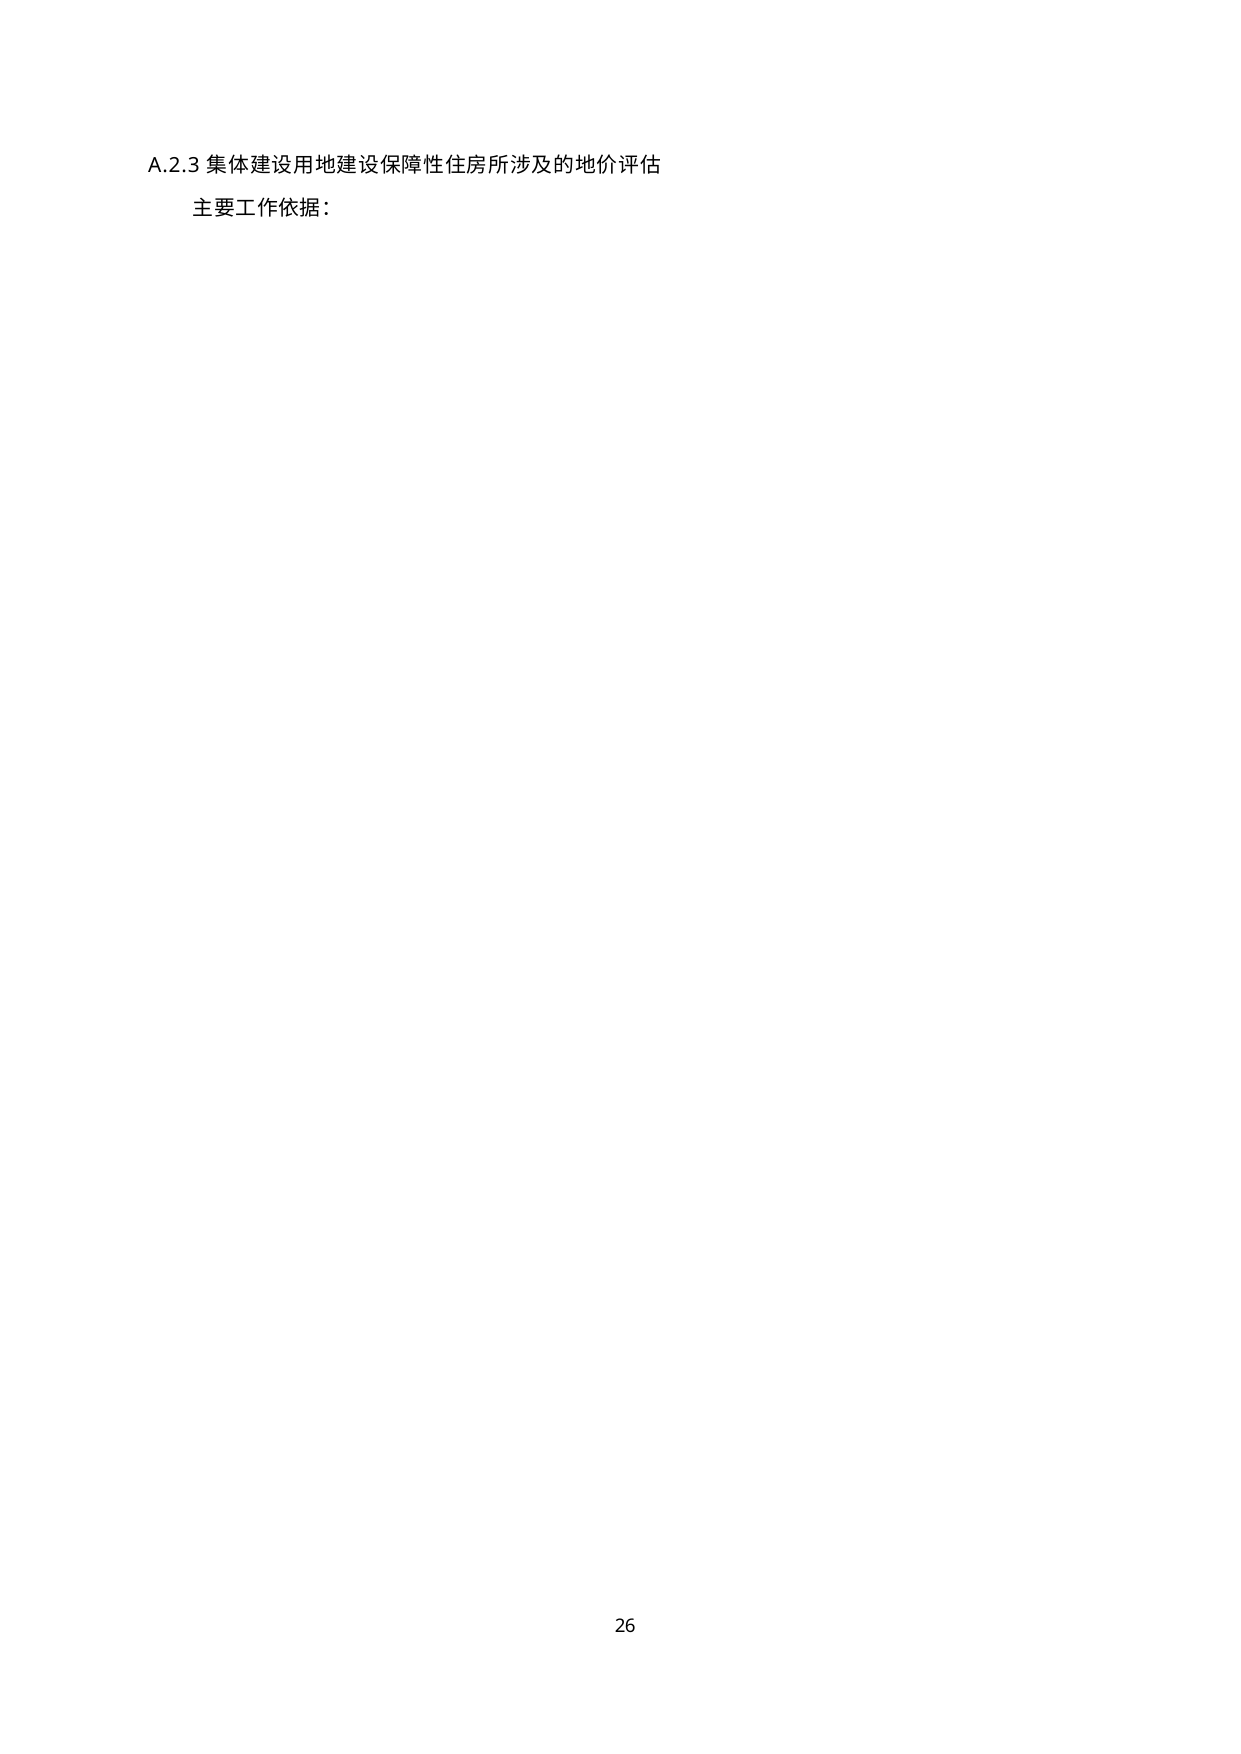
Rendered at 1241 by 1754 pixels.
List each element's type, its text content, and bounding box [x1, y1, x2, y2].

text A.2.3 集体建设用地建设保障性住房所涉及的地价评估 [148, 149, 1129, 178]
text 主要工作依据： [192, 193, 1129, 221]
